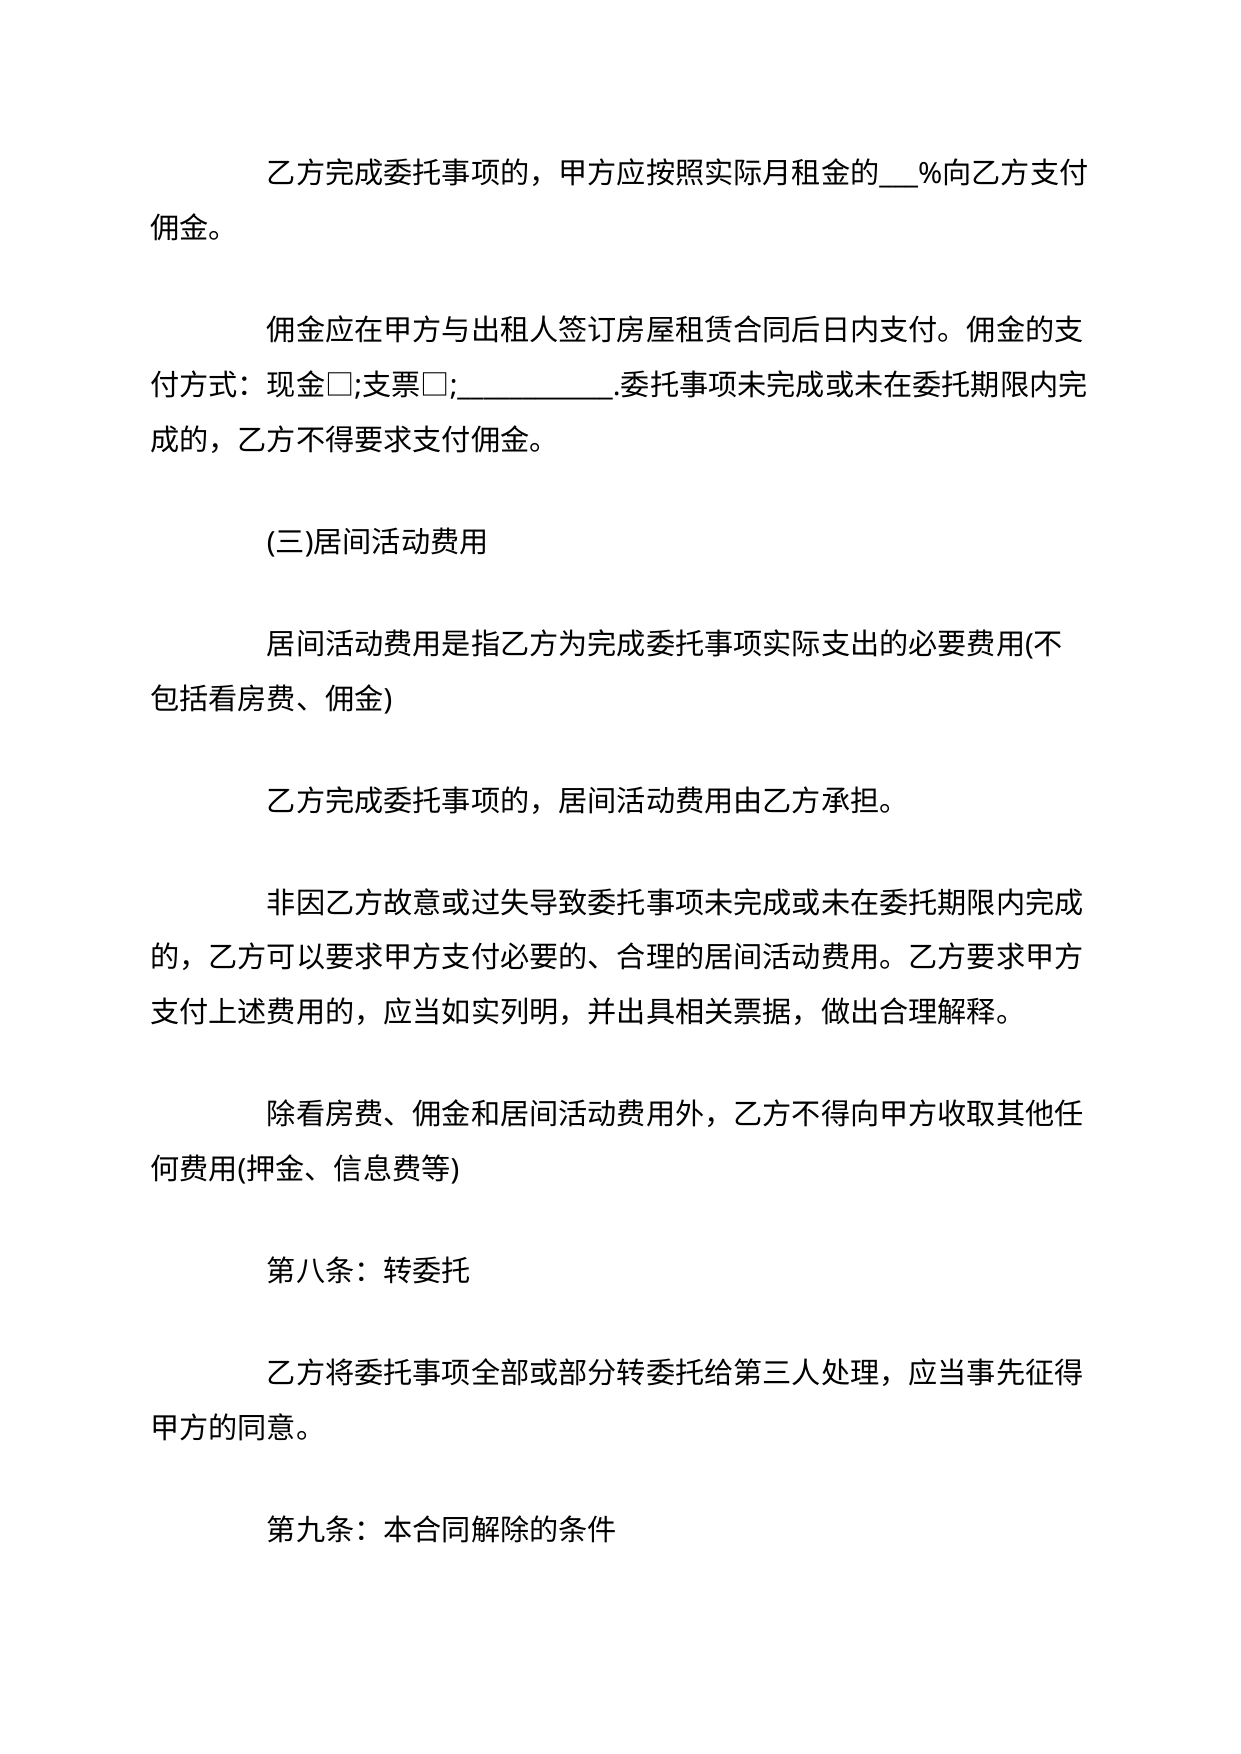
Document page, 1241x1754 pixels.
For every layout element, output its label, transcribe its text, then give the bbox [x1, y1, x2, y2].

text 乙方完成委托事项的，居间活动费用由乙方承担。 [150, 777, 1090, 820]
text 除看房费、佣金和居间活动费用外，乙方不得向甲方收取其他任何费用(押金、信息费等) [150, 1091, 1090, 1188]
text 第九条：本合同解除的条件 [150, 1506, 1090, 1548]
text (三)居间活动费用 [150, 518, 1090, 561]
text 乙方将委托事项全部或部分转委托给第三人处理，应当事先征得甲方的同意。 [150, 1349, 1090, 1447]
text 第八条：转委托 [150, 1248, 1090, 1290]
text 佣金应在甲方与出租人签订房屋租赁合同后日内支付。佣金的支付方式：现金□;支票□;____________.委托事项未完成或未在委托期限内完成的，乙方不得要求支付佣金。 [150, 307, 1090, 459]
text 非因乙方故意或过失导致委托事项未完成或未在委托期限内完成的，乙方可以要求甲方支付必要的、合理的居间活动费用。乙方要求甲方支付上述费用的，应当如实列明，并出具相关票据，做出合理解释。 [150, 879, 1090, 1031]
text 居间活动费用是指乙方为完成委托事项实际支出的必要费用(不包括看房费、佣金) [150, 620, 1090, 718]
text 乙方完成委托事项的，甲方应按照实际月租金的___%向乙方支付佣金。 [150, 150, 1090, 247]
